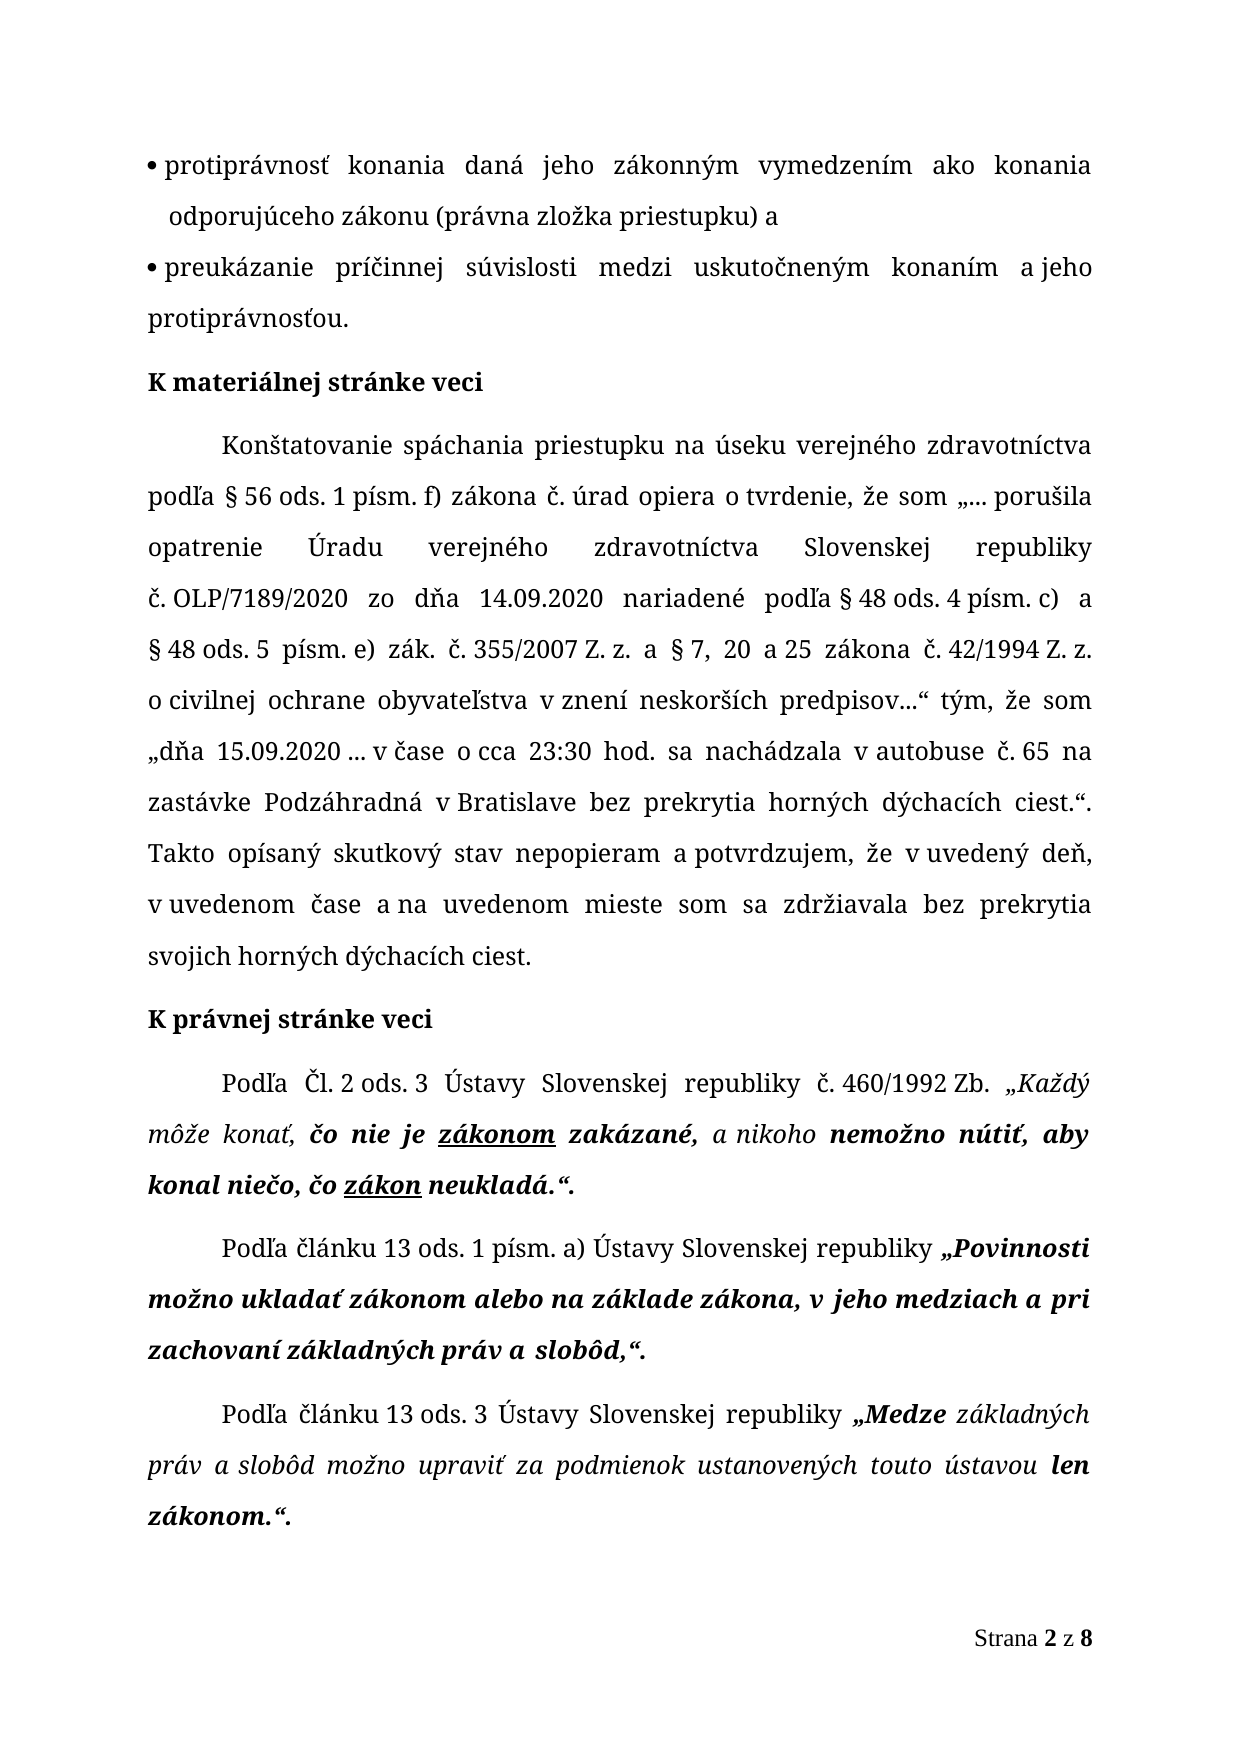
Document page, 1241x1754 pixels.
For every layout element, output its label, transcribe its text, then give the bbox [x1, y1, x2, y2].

text K materiálnej stránke veci [148, 364, 1093, 398]
text Podľa článku 13 ods. 1 písm. a) Ústavy Slovenskej republiky „Povinnosti možno ukladať zákonom alebo na základe zákona, v jeho medziach a pri zachovaní základných práv a slobôd,“. [148, 1231, 1093, 1367]
text Podľa článku 13 ods. 3 Ústavy Slovenskej republiky „Medze základných práv a slobôd možno upraviť za podmienok ustanovených touto ústavou len zákonom.“. [148, 1397, 1093, 1533]
text preukázanie príčinnej súvislosti medzi uskutočneným konaním a jeho protiprávnosťou. [148, 250, 1093, 335]
text Konštatovanie spáchania priestupku na úseku verejného zdravotníctva podľa § 56 ods. 1 písm. f) zákona č. úrad opiera o tvrdenie, že som „... porušila opatrenie Úradu verejného zdravotníctva Slovenskej republiky č. OLP/7189/2020 zo dňa 14.09.2020 nariadené podľa § 48 ods. 4 písm. c) a § 48 ods. 5 písm. e) zák. č. 355/2007 Z. z. a § 7, 20 a 25 zákona č. 42/1994 Z. z. o civilnej ochrane obyvateľstva v znení neskorších predpisov...“ tým, že som „dňa 15.09.2020 ... v čase o cca 23:30 hod. sa nachádzala v autobuse č. 65 na zastávke Podzáhradná v Bratislave bez prekrytia horných dýchacích ciest.“. Takto opísaný skutkový stav nepopieram a potvrdzujem, že v uvedený deň, v uvedenom čase a na uvedenom mieste som sa zdržiavala bez prekrytia svojich horných dýchacích ciest. [148, 428, 1093, 972]
text protiprávnosť konania daná jeho zákonným vymedzením ako konania odporujúceho zákonu (právna zložka priestupku) a [148, 148, 1093, 233]
text Podľa Čl. 2 ods. 3 Ústavy Slovenskej republiky č. 460/1992 Zb. „Každý môže konať, čo nie je zákonom zakázané, a nikoho nemožno nútiť, aby konal niečo, čo zákon neukladá.“. [148, 1065, 1093, 1201]
text K právnej stránke veci [148, 1002, 1093, 1036]
